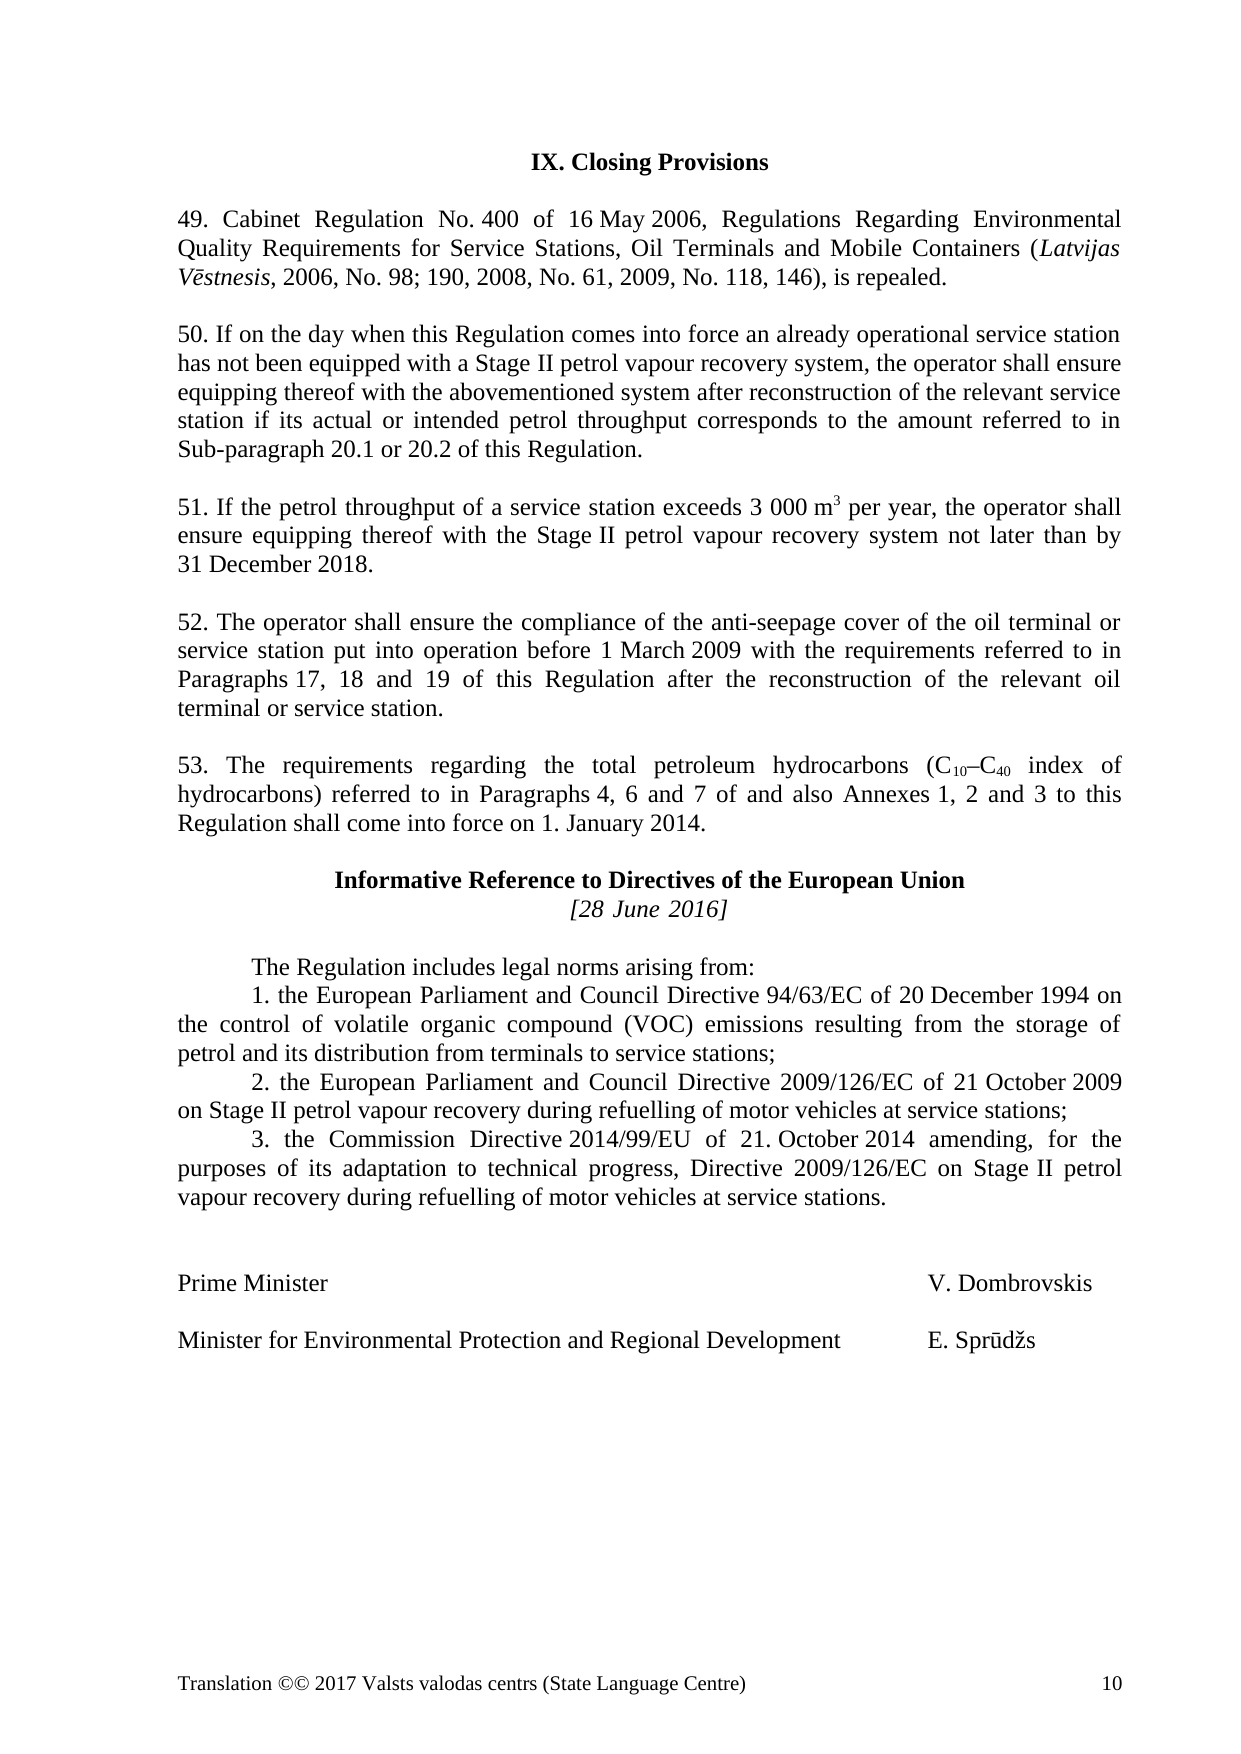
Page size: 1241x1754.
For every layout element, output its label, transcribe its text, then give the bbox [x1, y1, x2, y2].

text 49. Cabinet Regulation No. 400 of 16 May 2006, Regulations Regarding Environmental Quality Requirements for Service Stations, Oil Terminals and Mobile Containers (Latvijas Vēstnesis, 2006, No. 98; 190, 2008, No. 61, 2009, No. 118, 146), is repealed. [177, 204, 1122, 291]
text 50. If on the day when this Regulation comes into force an already operational service station has not been equipped with a Stage II petrol vapour recovery system, the operator shall ensure equipping thereof with the abovementioned system after reconstruction of the relevant service station if its actual or intended petrol throughput corresponds to the amount referred to in Sub-paragraph 20.1 or 20.2 of this Regulation. [177, 319, 1122, 463]
text [28 June 2016] [177, 894, 1122, 923]
text 51. If the petrol throughput of a service station exceeds 3 000 m3 per year, the operator shall ensure equipping thereof with the Stage II petrol vapour recovery system not later than by 31 December 2018. [177, 492, 1122, 578]
text The Regulation includes legal norms arising from: [177, 952, 1122, 981]
text Minister for Environmental Protection and Regional Development E. Sprūdžs [177, 1326, 1122, 1354]
text 1. the European Parliament and Council Directive 94/63/EC of 20 December 1994 on the control of volatile organic compound (VOC) emissions resulting from the storage of petrol and its distribution from terminals to service stations; [177, 981, 1122, 1067]
text 2. the European Parliament and Council Directive 2009/126/EC of 21 October 2009 on Stage II petrol vapour recovery during refuelling of motor vehicles at service stations; [177, 1067, 1122, 1124]
text Informative Reference to Directives of the European Union [177, 866, 1122, 894]
text 53. The requirements regarding the total petroleum hydrocarbons (C10–C40 index of hydrocarbons) referred to in Paragraphs 4, 6 and 7 of and also Annexes 1, 2 and 3 to this Regulation shall come into force on 1. January 2014. [177, 751, 1122, 837]
text 52. The operator shall ensure the compliance of the anti-seepage cover of the oil terminal or service station put into operation before 1 March 2009 with the requirements referred to in Paragraphs 17, 18 and 19 of this Regulation after the reconstruction of the relevant oil terminal or service station. [177, 607, 1122, 722]
text 3. the Commission Directive 2014/99/EU of 21. October 2014 amending, for the purposes of its adaptation to technical progress, Directive 2009/126/EC on Stage II petrol vapour recovery during refuelling of motor vehicles at service stations. [177, 1124, 1122, 1211]
text IX. Closing Provisions [177, 147, 1122, 176]
text Prime Minister V. Dombrovskis [177, 1268, 1122, 1297]
